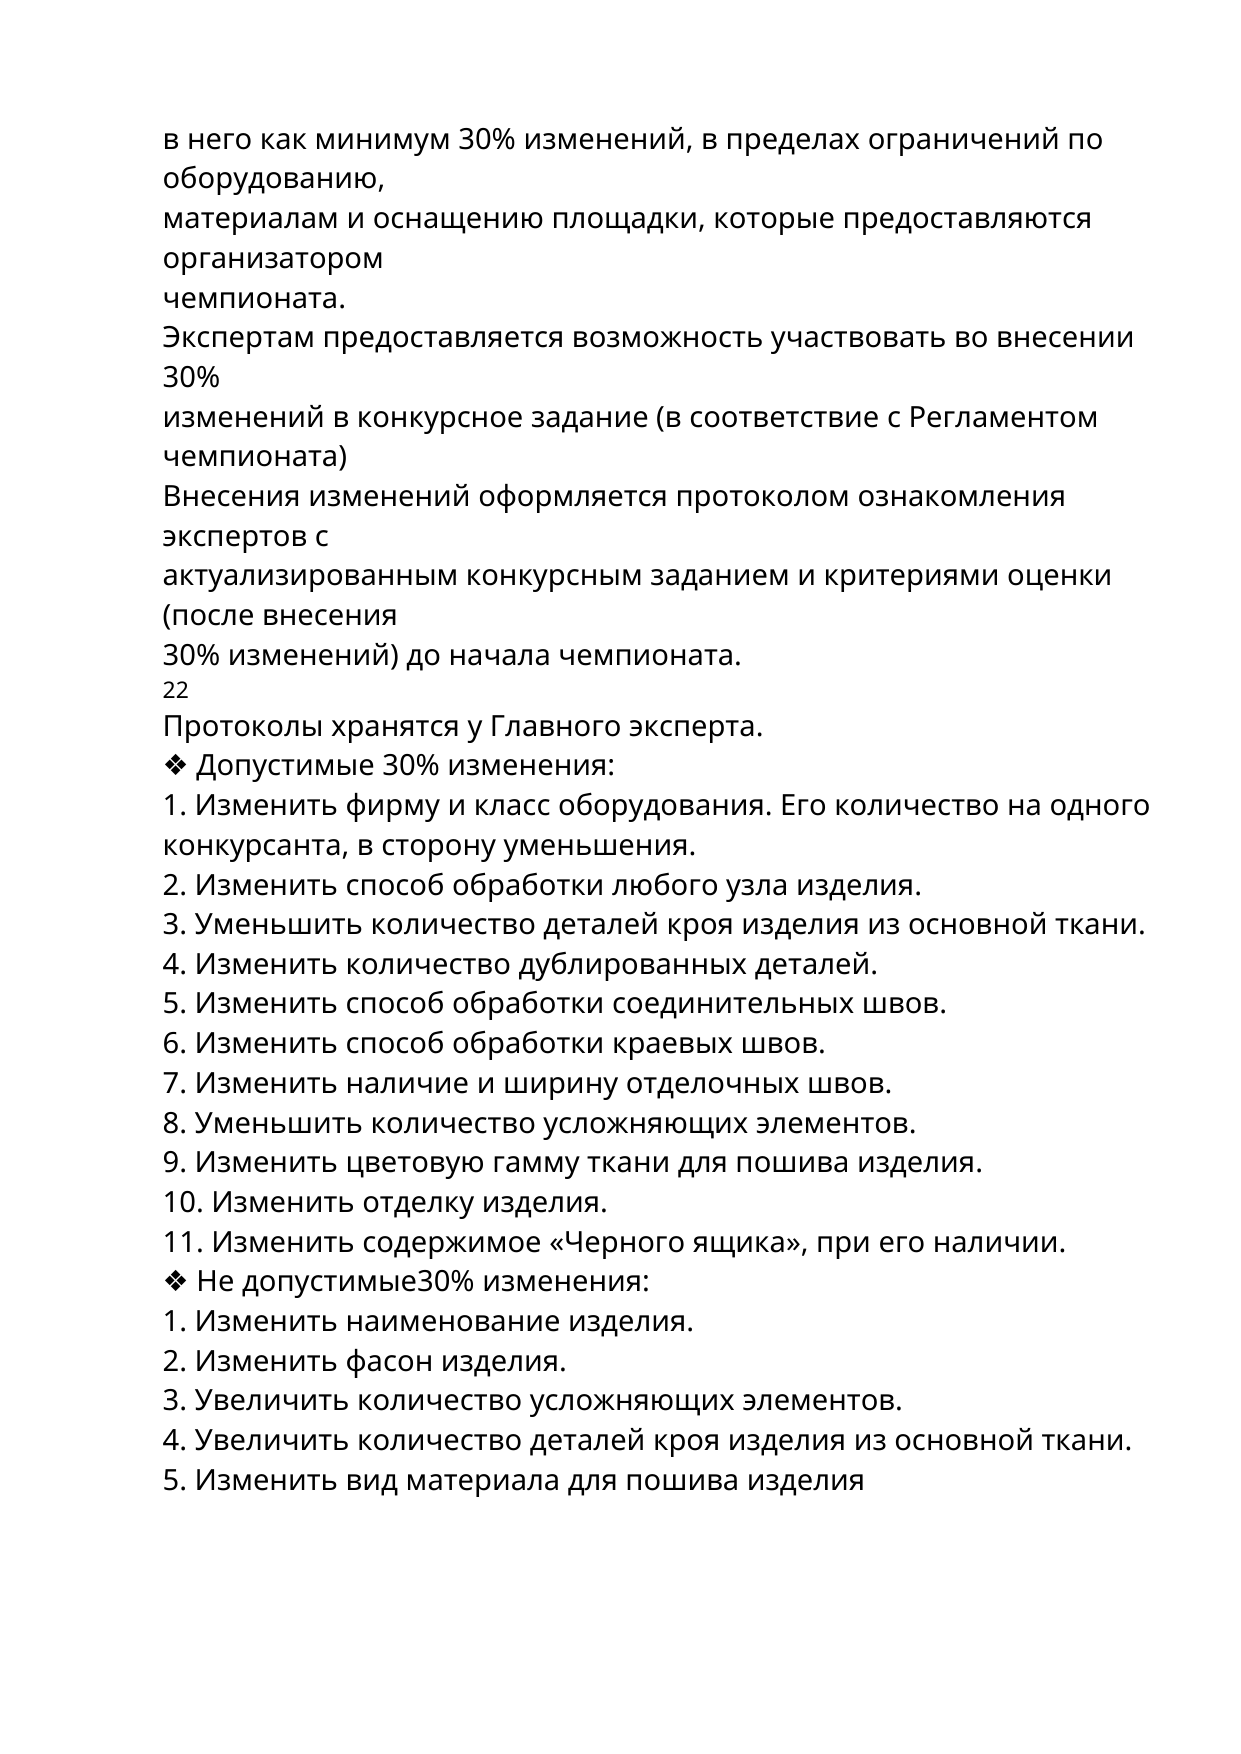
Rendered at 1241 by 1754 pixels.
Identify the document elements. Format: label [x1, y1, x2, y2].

text [162, 118, 1152, 1499]
